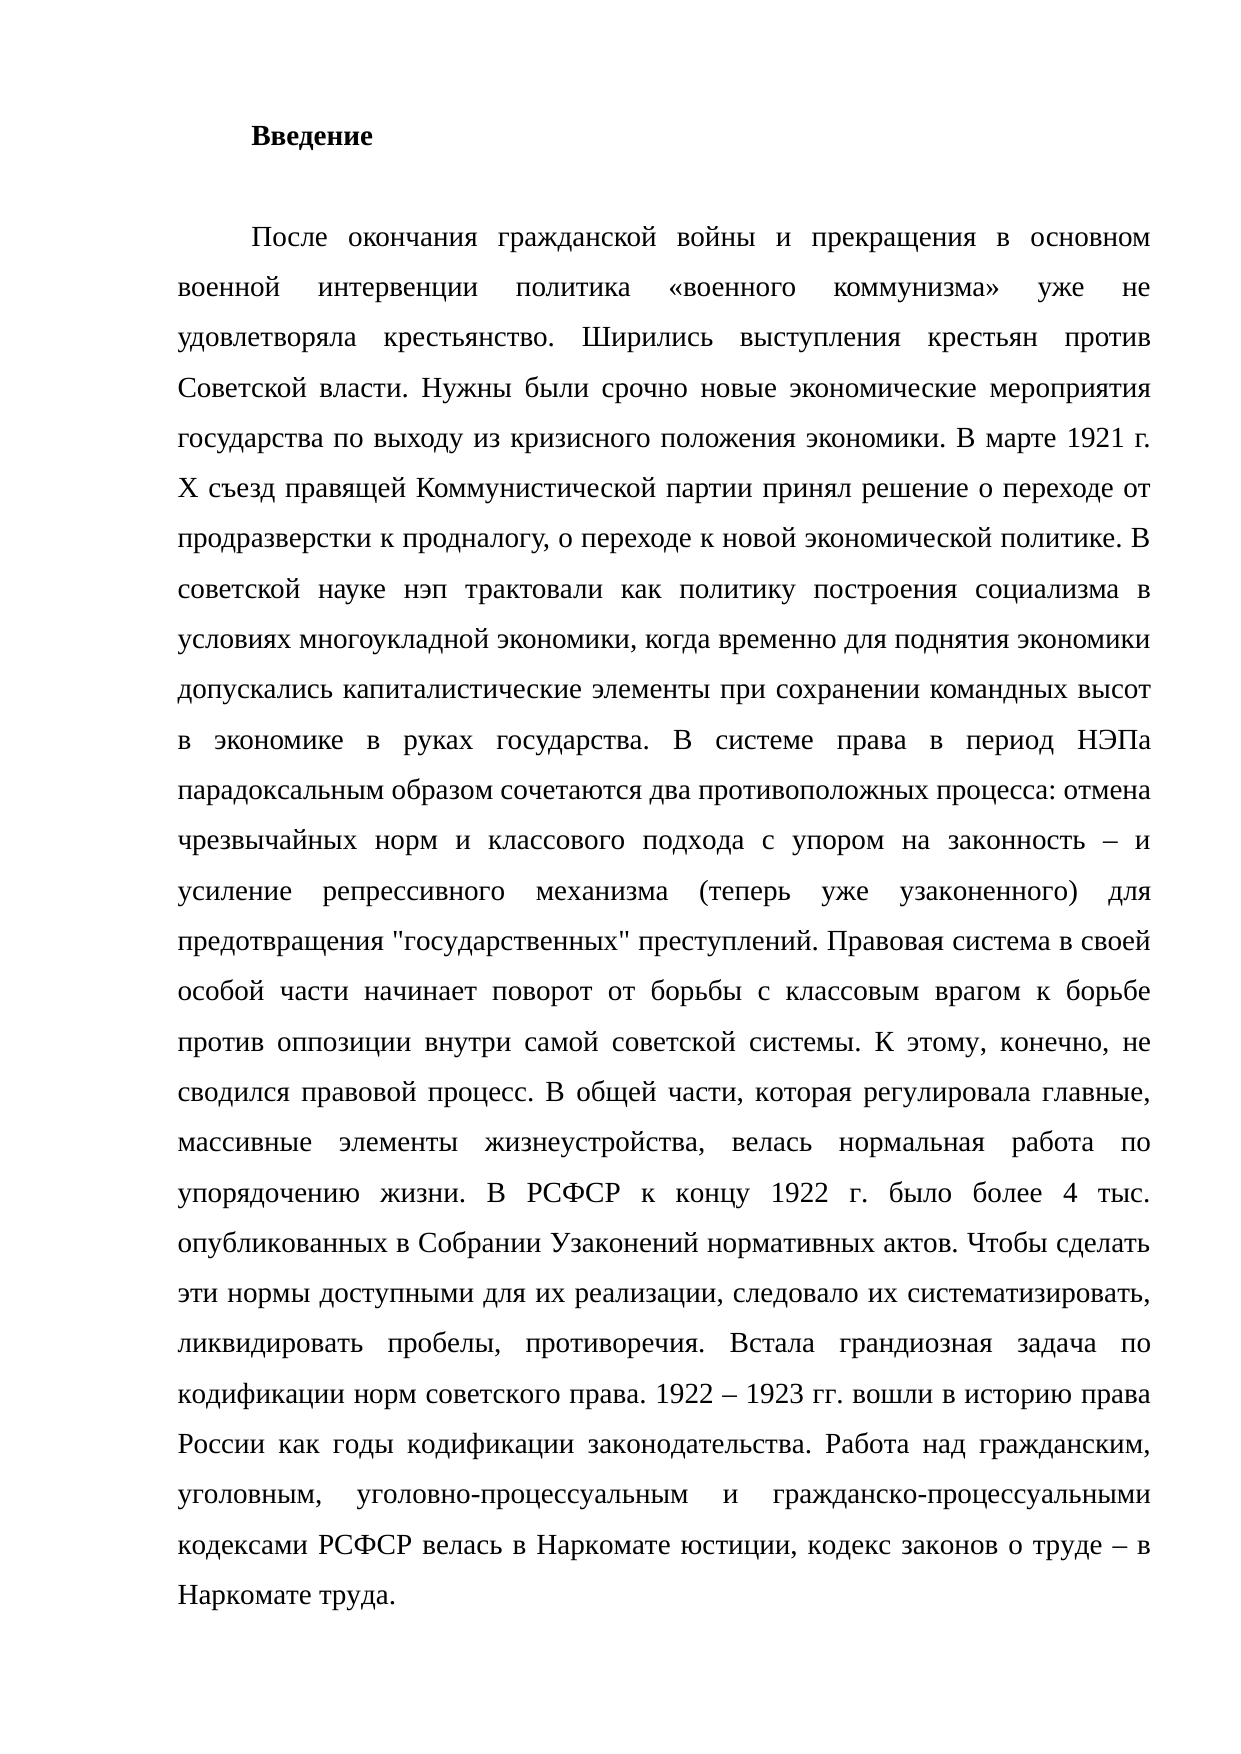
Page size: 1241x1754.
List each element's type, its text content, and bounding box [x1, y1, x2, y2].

text Введение [177, 118, 1152, 152]
text После окончания гражданской войны и прекращения в основном военной интервенции политика «военного коммунизма» уже не удовлетворяла крестьянство. Ширились выступления крестьян против Советской власти. Нужны были срочно новые экономические мероприятия государства по выходу из кризисного положения экономики. В марте 1921 г. Х съезд правящей Коммунистической партии принял решение о переходе от продразверстки к продналогу, о переходе к новой экономической политике. В советской науке нэп трактовали как политику построения социализма в условиях многоукладной экономики, когда временно для поднятия экономики допускались капиталистические элементы при сохранении командных высот в экономике в руках государства. В системе права в период НЭПа парадоксальным образом сочетаются два противоположных процесса: отмена чрезвычайных норм и классового подхода с упором на законность – и усиление репрессивного механизма (теперь уже узаконенного) для предотвращения "государственных" преступлений. Правовая система в своей особой части начинает поворот от борьбы с классовым врагом к борьбе против оппозиции внутри самой советской системы. К этому, конечно, не сводился правовой процесс. В общей части, которая регулировала главные, массивные элементы жизнеустройства, велась нормальная работа по упорядочению жизни. В РСФСР к концу 1922 г. было более 4 тыс. опубликованных в Собрании Узаконений нормативных актов. Чтобы сделать эти нормы доступными для их реализации, следовало их систематизировать, ликвидировать пробелы, противоречия. Встала грандиозная задача по кодификации норм советского права. 1922 – 1923 гг. вошли в историю права России как годы кодификации законодательства. Работа над гражданским, уголовным, уголовно-процессуальным и гражданско-процессуальными кодексами РСФСР велась в Наркомате юстиции, кодекс законов о труде – в Наркомате труда. [177, 219, 1152, 1611]
